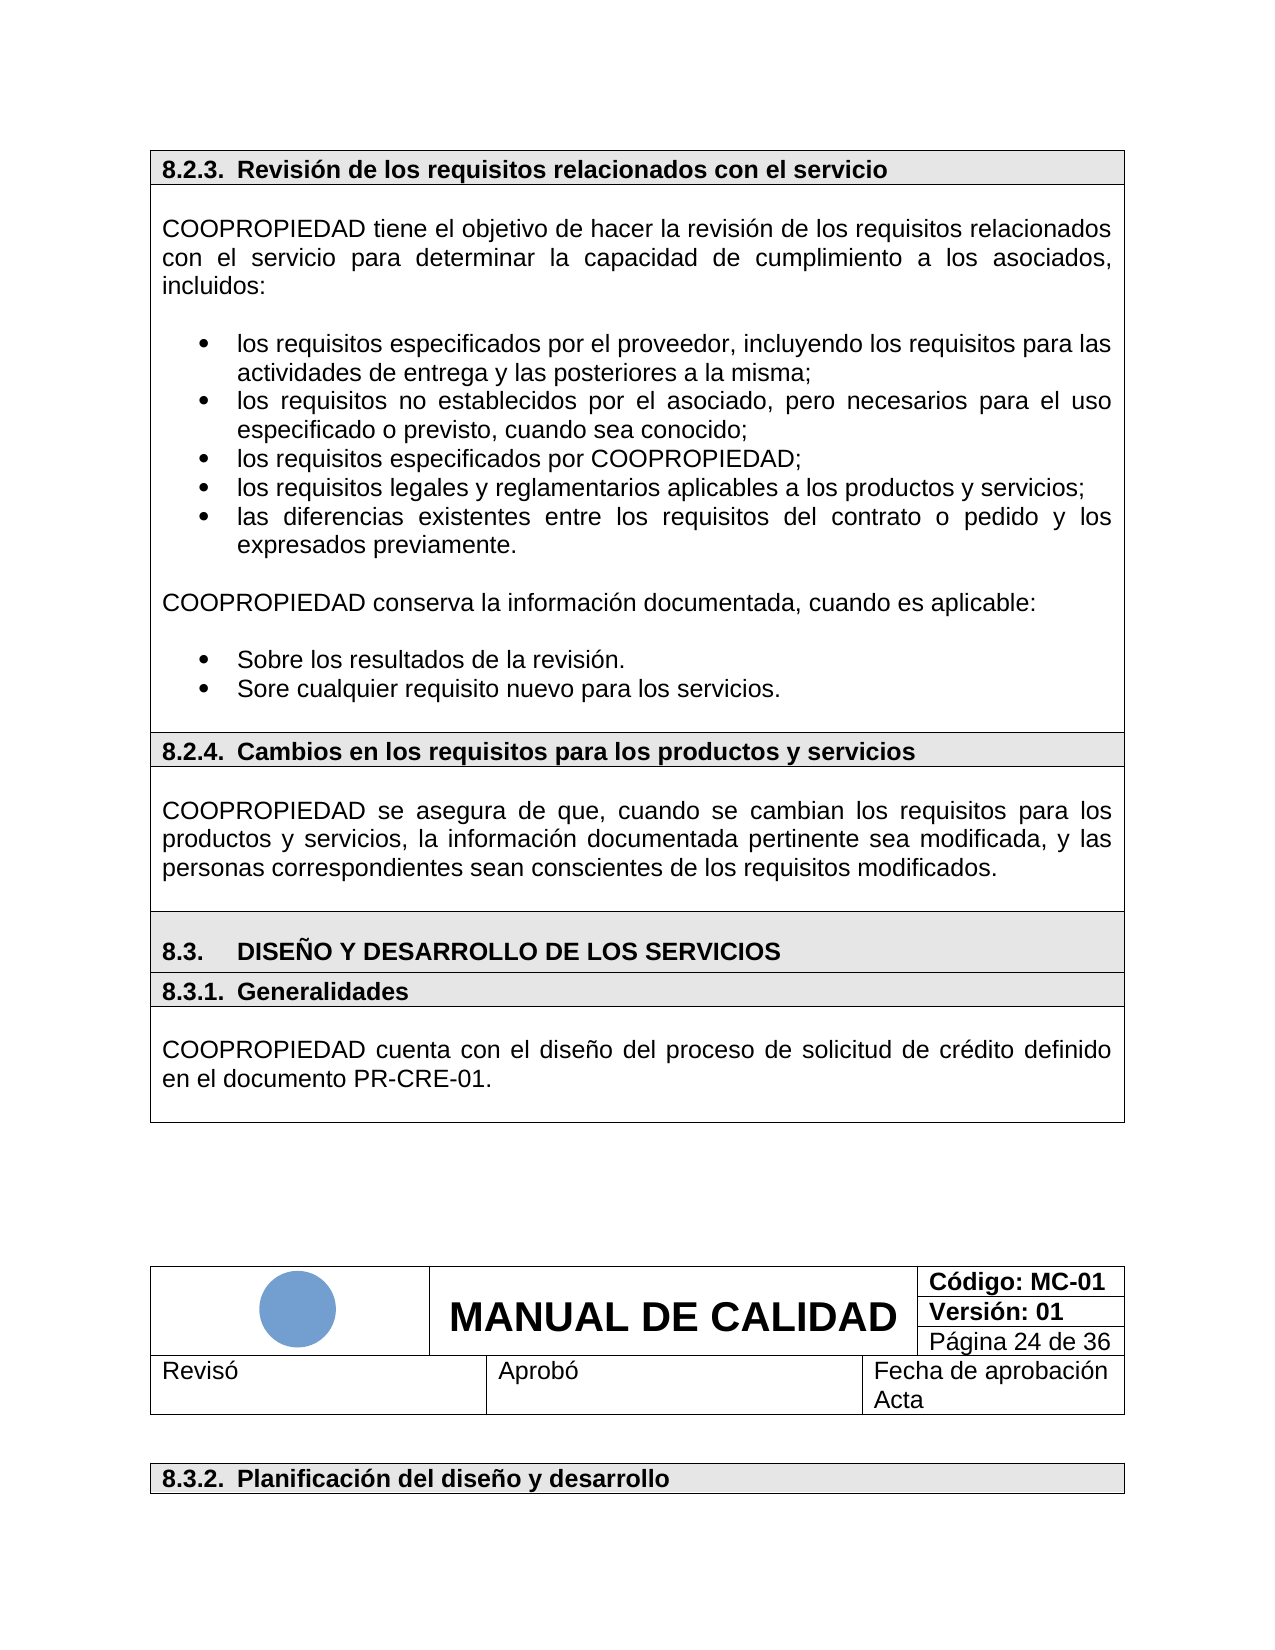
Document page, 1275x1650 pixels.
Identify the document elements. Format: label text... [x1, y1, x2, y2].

table_cell COOPROPIEDAD se asegura de que, cuando se cambian los requisitos para los productos y servicios, la información documentada pertinente sea modificada, y las personas correspondientes sean conscientes de los requisitos modificados. [151, 767, 1124, 911]
table_header [151, 1267, 429, 1355]
table_cell Generalidades [151, 973, 1124, 1006]
table_header MANUAL DE CALIDAD [430, 1267, 917, 1355]
table_header Revisión de los requisitos relacionados con el servicio [151, 151, 1124, 184]
table_cell DISEÑO Y DESARROLLO DE LOS SERVICIOS [151, 912, 1124, 972]
table_cell Revisó [151, 1356, 486, 1414]
table_cell Fecha de aprobación Acta [863, 1356, 1124, 1414]
table_header Código: MC-01 [918, 1267, 1124, 1296]
table_cell COOPROPIEDAD cuenta con el diseño del proceso de solicitud de crédito definido en el documento PR-CRE-01. [151, 1007, 1124, 1122]
table_cell COOPROPIEDAD tiene el objetivo de hacer la revisión de los requisitos relacionados con el servicio para determinar la capacidad de cumplimiento a los asociados, incluidos: los requisitos especificados por el proveedor, incluyendo los requisitos para las actividades de entrega y las posteriores a la misma; los requisitos no establecidos por el asociado, pero necesarios para el uso especificado o previsto, cuando sea conocido; los requisitos especificados por COOPROPIEDAD; los requisitos legales y reglamentarios aplicables a los productos y servicios; las diferencias existentes entre los requisitos del contrato o pedido y los expresados previamente. COOPROPIEDAD conserva la información documentada, cuando es aplicable: Sobre los resultados de la revisión. Sore cualquier requisito nuevo para los servicios. [151, 185, 1124, 732]
table_cell Versión: 01 [918, 1297, 1124, 1326]
table_cell Cambios en los requisitos para los productos y servicios [151, 733, 1124, 766]
table_header Planificación del diseño y desarrollo [151, 1464, 1124, 1492]
table_cell Página 24 de 36 [918, 1327, 1124, 1355]
table_cell Aprobó [487, 1356, 862, 1414]
